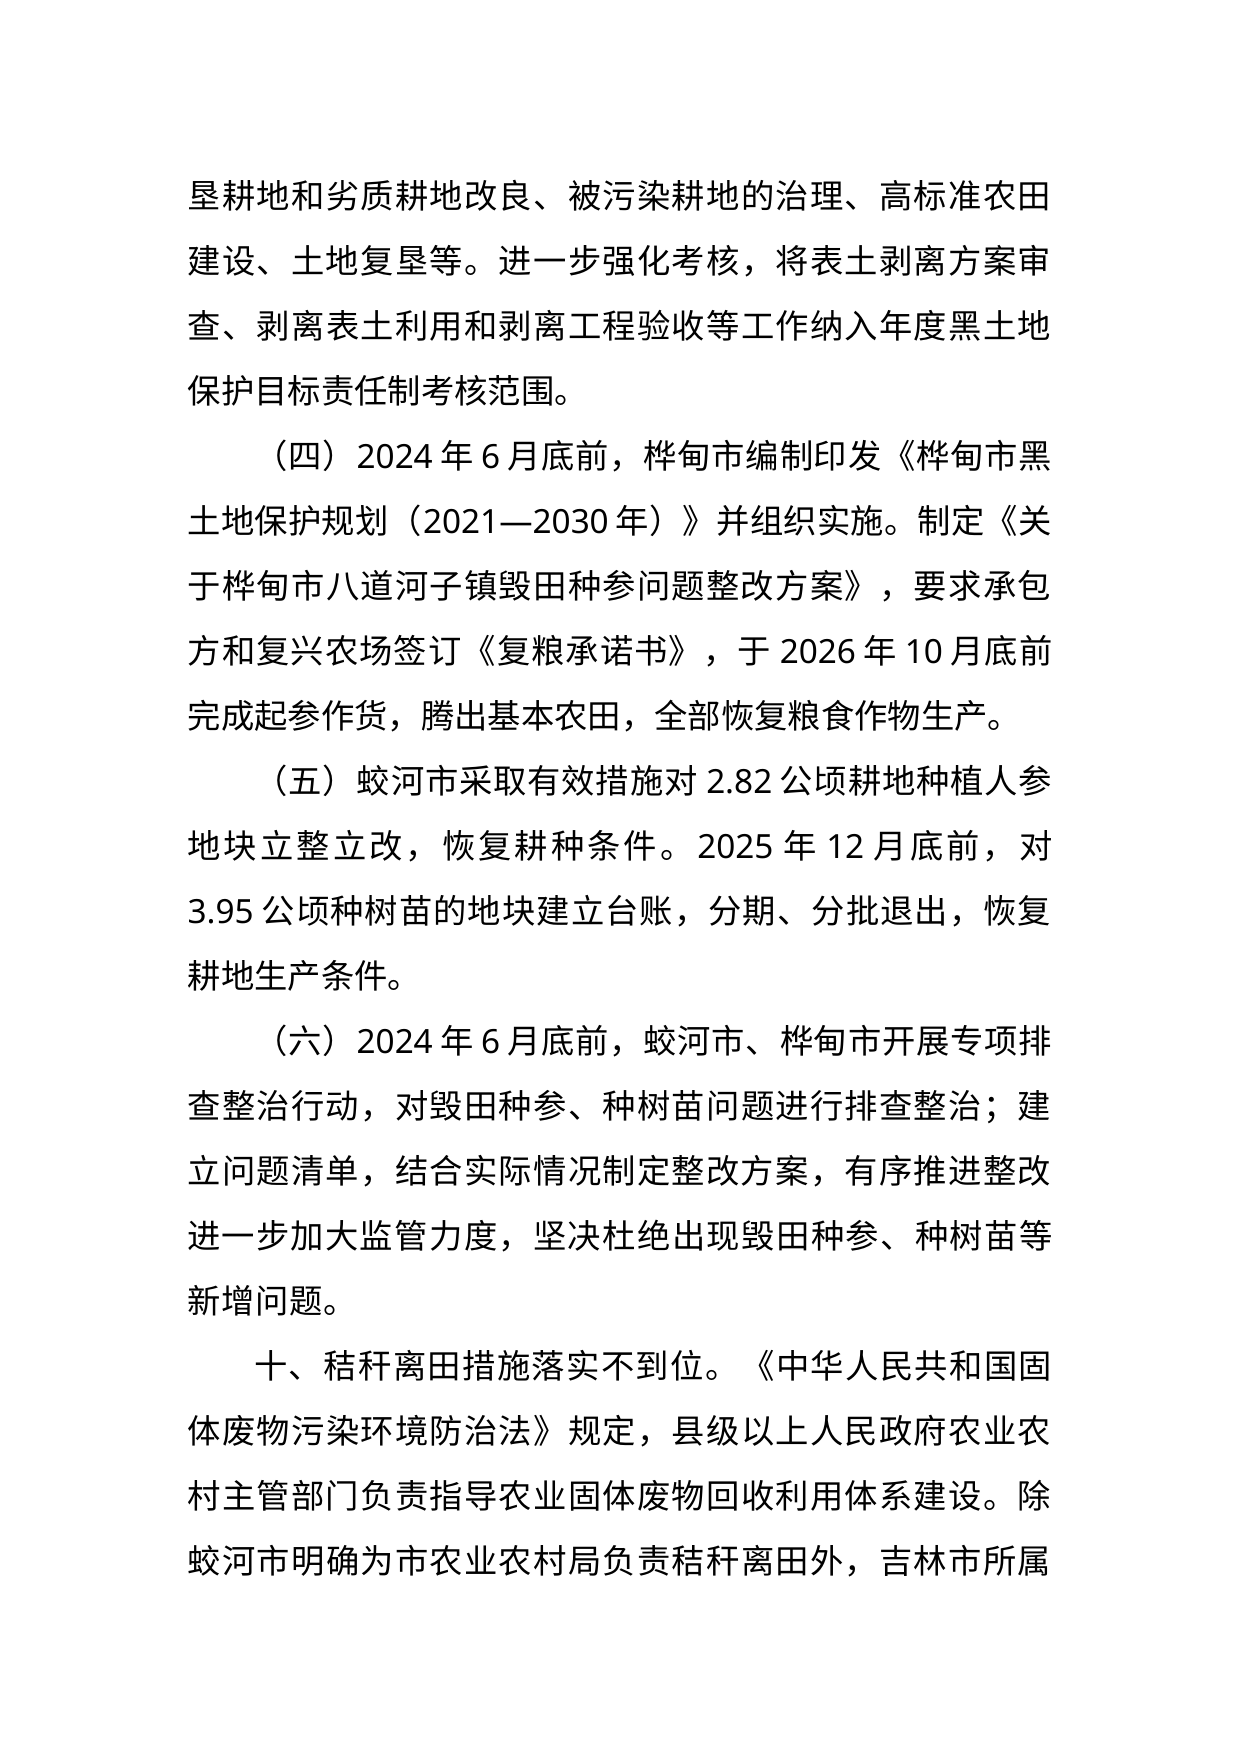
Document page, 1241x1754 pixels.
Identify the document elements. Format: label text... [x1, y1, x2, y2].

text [187, 1332, 1053, 1592]
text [187, 162, 1053, 422]
text （五）蛟河市采取有效措施对2.82公顷耕地种植人参地块立整立改，恢复耕种条件。2025年12月底前，对3.95公顷种树苗的地块建立台账，分期、分批退出，恢复耕地生产条件。 [187, 747, 1053, 1007]
text （六）2024年6月底前，蛟河市、桦甸市开展专项排查整治行动，对毁田种参、种树苗问题进行排查整治；建立问题清单，结合实际情况制定整改方案，有序推进整改，进一步加大监管力度，坚决杜绝出现毁田种参、种树苗等新增问题。 [187, 1007, 1053, 1332]
text （四）2024年6月底前，桦甸市编制印发《桦甸市黑土地保护规划（2021—2030年）》并组织实施。制定《关于桦甸市八道河子镇毁田种参问题整改方案》，要求承包方和复兴农场签订《复粮承诺书》，于2026年10月底前完成起参作货，腾出基本农田，全部恢复粮食作物生产。 [187, 422, 1053, 747]
